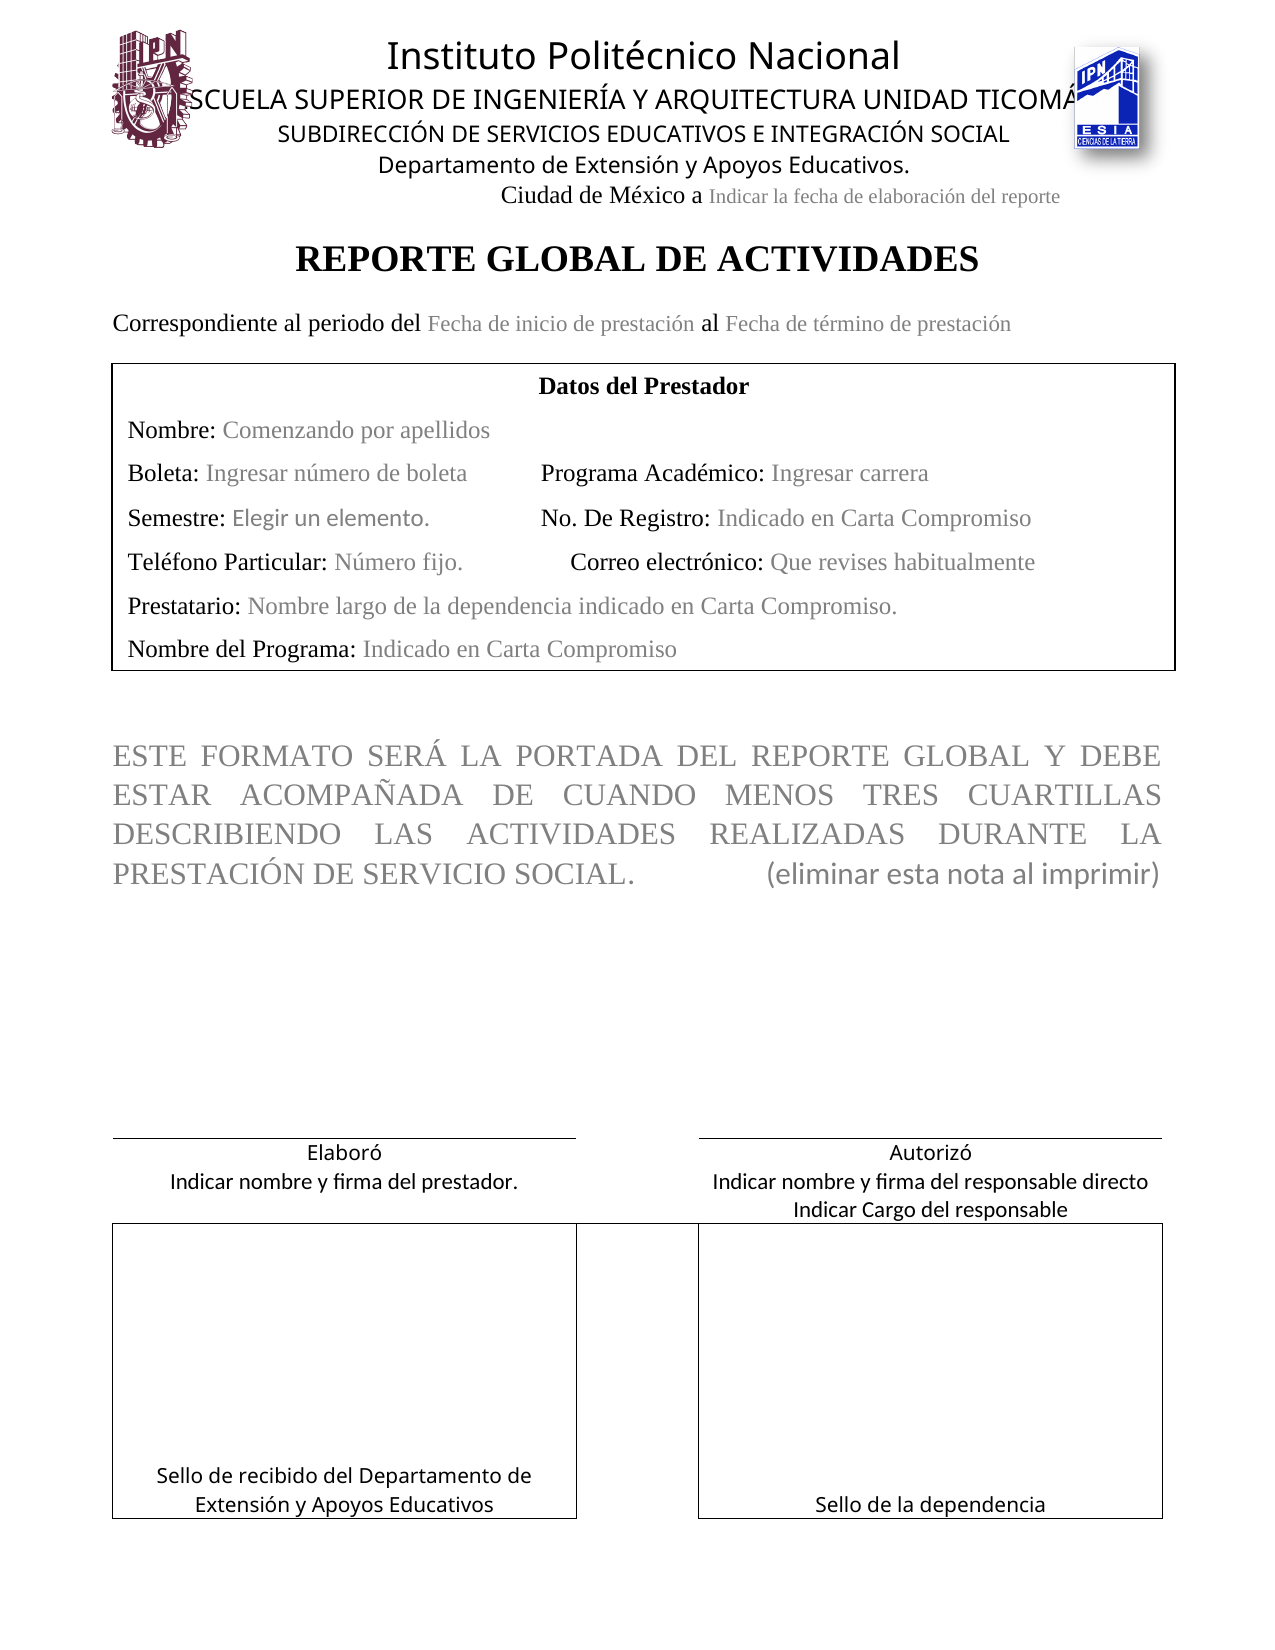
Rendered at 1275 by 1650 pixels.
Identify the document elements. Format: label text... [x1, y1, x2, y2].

text Correspondiente al periodo del al [112, 308, 1163, 336]
text REPORTE GLOBAL DE ACTIVIDADES [112, 236, 1163, 279]
picture [111, 29, 193, 148]
picture [1056, 29, 1172, 183]
text Ciudad de México a [112, 180, 1163, 209]
